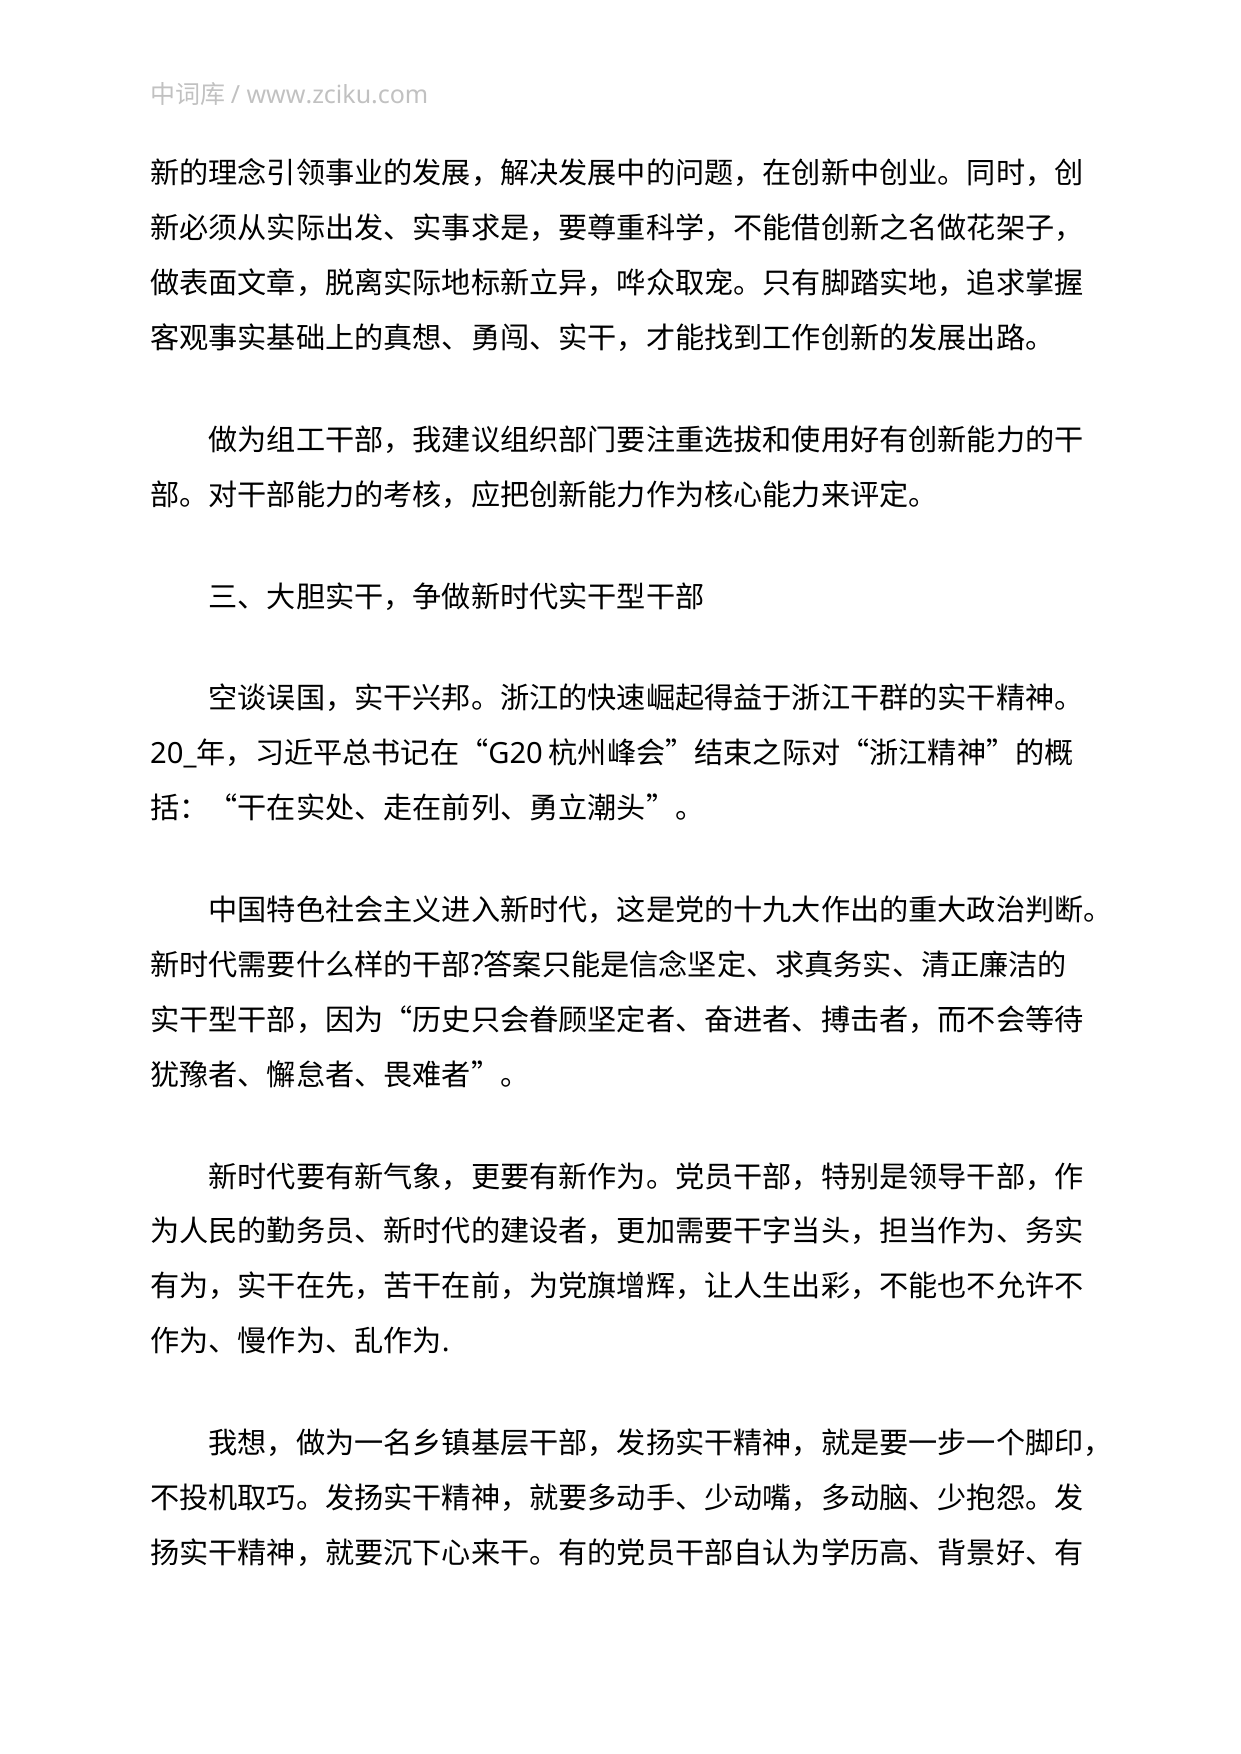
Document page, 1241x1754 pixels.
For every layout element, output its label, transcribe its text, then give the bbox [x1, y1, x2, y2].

text 做为组工干部，我建议组织部门要注重选拔和使用好有创新能力的干部。对干部能力的考核，应把创新能力作为核心能力来评定。 [150, 416, 1090, 514]
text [150, 1420, 1090, 1572]
text 空谈误国，实干兴邦。浙江的快速崛起得益于浙江干群的实干精神。20_年，习近平总书记在“G20杭州峰会”结束之际对“浙江精神”的概括：“干在实处、走在前列、勇立潮头”。 [150, 675, 1090, 827]
text 新时代要有新气象，更要有新作为。党员干部，特别是领导干部，作为人民的勤务员、新时代的建设者，更加需要干字当头，担当作为、务实有为，实干在先，苦干在前，为党旗增辉，让人生出彩，不能也不允许不作为、慢作为、乱作为. [150, 1153, 1090, 1360]
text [150, 150, 1090, 357]
text 三、大胆实干，争做新时代实干型干部 [150, 573, 1090, 615]
text 中国特色社会主义进入新时代，这是党的十九大作出的重大政治判断。新时代需要什么样的干部?答案只能是信念坚定、求真务实、清正廉洁的实干型干部，因为“历史只会眷顾坚定者、奋进者、搏击者，而不会等待犹豫者、懈怠者、畏难者”。 [150, 887, 1090, 1094]
